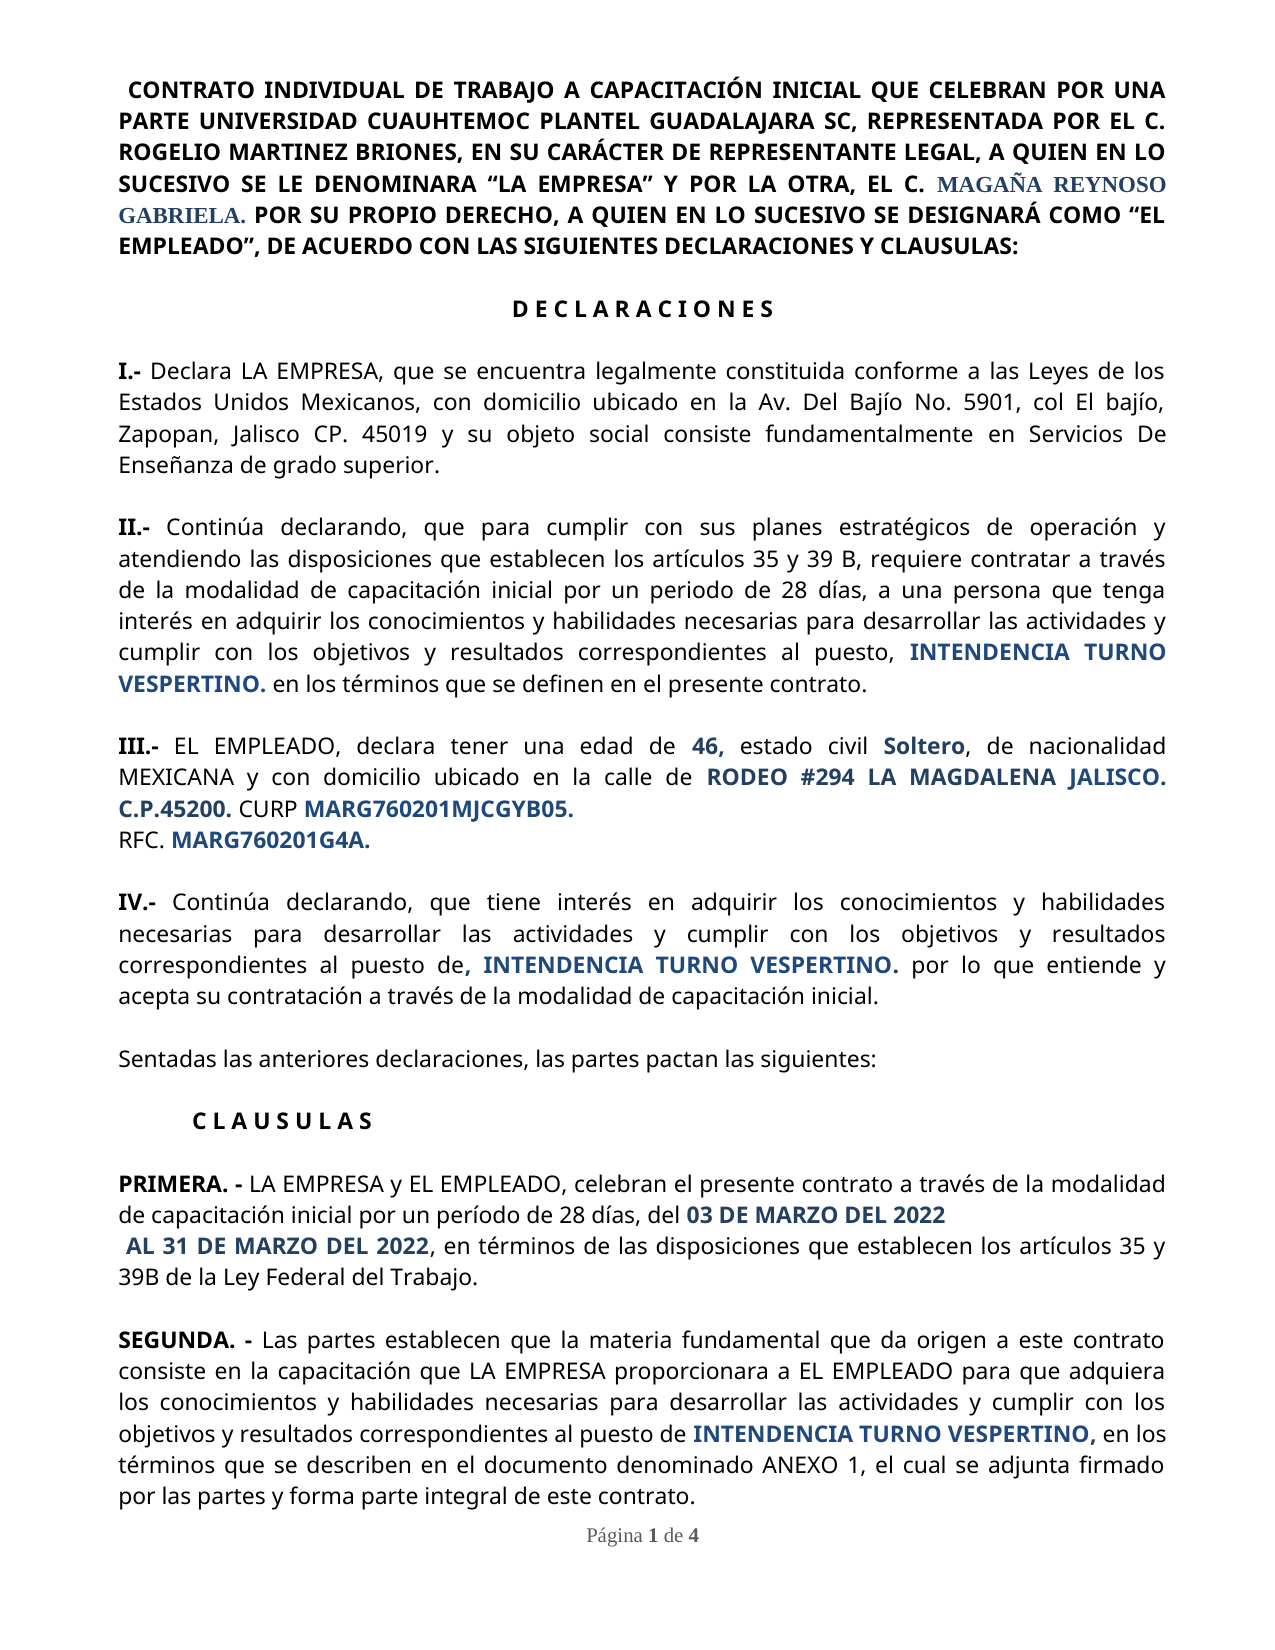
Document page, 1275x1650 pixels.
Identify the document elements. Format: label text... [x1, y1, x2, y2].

text Sentadas las anteriores declaraciones, las partes pactan las siguientes: [118, 1043, 1167, 1074]
text I.- Declara LA EMPRESA, que se encuentra legalmente constituida conforme a las Leyes de los Estados Unidos Mexicanos, con domicilio ubicado en la Av. Del Bajío No. 5901, col El bajío, Zapopan, Jalisco CP. 45019 y su objeto social consiste fundamentalmente en Servicios De Enseñanza de grado superior. [118, 355, 1167, 480]
text PRIMERA. - LA EMPRESA y EL EMPLEADO, celebran el presente contrato a través de la modalidad de capacitación inicial por un período de 28 días, del 03 DE MARZO DEL 2022 [118, 1168, 1167, 1230]
text IV.- Continúa declarando, que tiene interés en adquirir los conocimientos y habilidades necesarias para desarrollar las actividades y cumplir con los objetivos y resultados correspondientes al puesto de, INTENDENCIA TURNO VESPERTINO. por lo que entiende y acepta su contratación a través de la modalidad de capacitación inicial. [118, 886, 1167, 1011]
text AL 31 DE MARZO DEL 2022, en términos de las disposiciones que establecen los artículos 35 y 39B de la Ley Federal del Trabajo. [118, 1230, 1167, 1293]
text RFC. MARG760201G4A. [118, 824, 1167, 855]
text D E C L A R A C I O N E S [118, 293, 1167, 324]
text II.- Continúa declarando, que para cumplir con sus planes estratégicos de operación y atendiendo las disposiciones que establecen los artículos 35 y 39 B, requiere contratar a través de la modalidad de capacitación inicial por un periodo de 28 días, a una persona que tenga interés en adquirir los conocimientos y habilidades necesarias para desarrollar las actividades y cumplir con los objetivos y resultados correspondientes al puesto, INTENDENCIA TURNO VESPERTINO. en los términos que se definen en el presente contrato. [118, 511, 1167, 699]
text CONTRATO INDIVIDUAL DE TRABAJO A CAPACITACIÓN INICIAL QUE CELEBRAN POR UNA PARTE UNIVERSIDAD CUAUHTEMOC PLANTEL GUADALAJARA SC, REPRESENTADA POR EL C. ROGELIO MARTINEZ BRIONES, EN SU CARÁCTER DE REPRESENTANTE LEGAL, A QUIEN EN LO SUCESIVO SE LE DENOMINARA “LA EMPRESA” Y POR LA OTRA, EL C. MAGAÑA REYNOSO GABRIELA. POR SU PROPIO DERECHO, A QUIEN EN LO SUCESIVO SE DESIGNARÁ COMO “EL EMPLEADO”, DE ACUERDO CON LAS SIGUIENTES DECLARACIONES Y CLAUSULAS: [118, 74, 1167, 261]
text SEGUNDA. - Las partes establecen que la materia fundamental que da origen a este contrato consiste en la capacitación que LA EMPRESA proporcionara a EL EMPLEADO para que adquiera los conocimientos y habilidades necesarias para desarrollar las actividades y cumplir con los objetivos y resultados correspondientes al puesto de INTENDENCIA TURNO VESPERTINO, en los términos que se describen en el documento denominado ANEXO 1, el cual se adjunta firmado por las partes y forma parte integral de este contrato. [118, 1324, 1167, 1511]
text C L A U S U L A S [118, 1105, 1167, 1136]
text III.- EL EMPLEADO, declara tener una edad de 46, estado civil Soltero, de nacionalidad MEXICANA y con domicilio ubicado en la calle de RODEO #294 LA MAGDALENA JALISCO. C.P.45200. CURP MARG760201MJCGYB05. [118, 730, 1167, 824]
